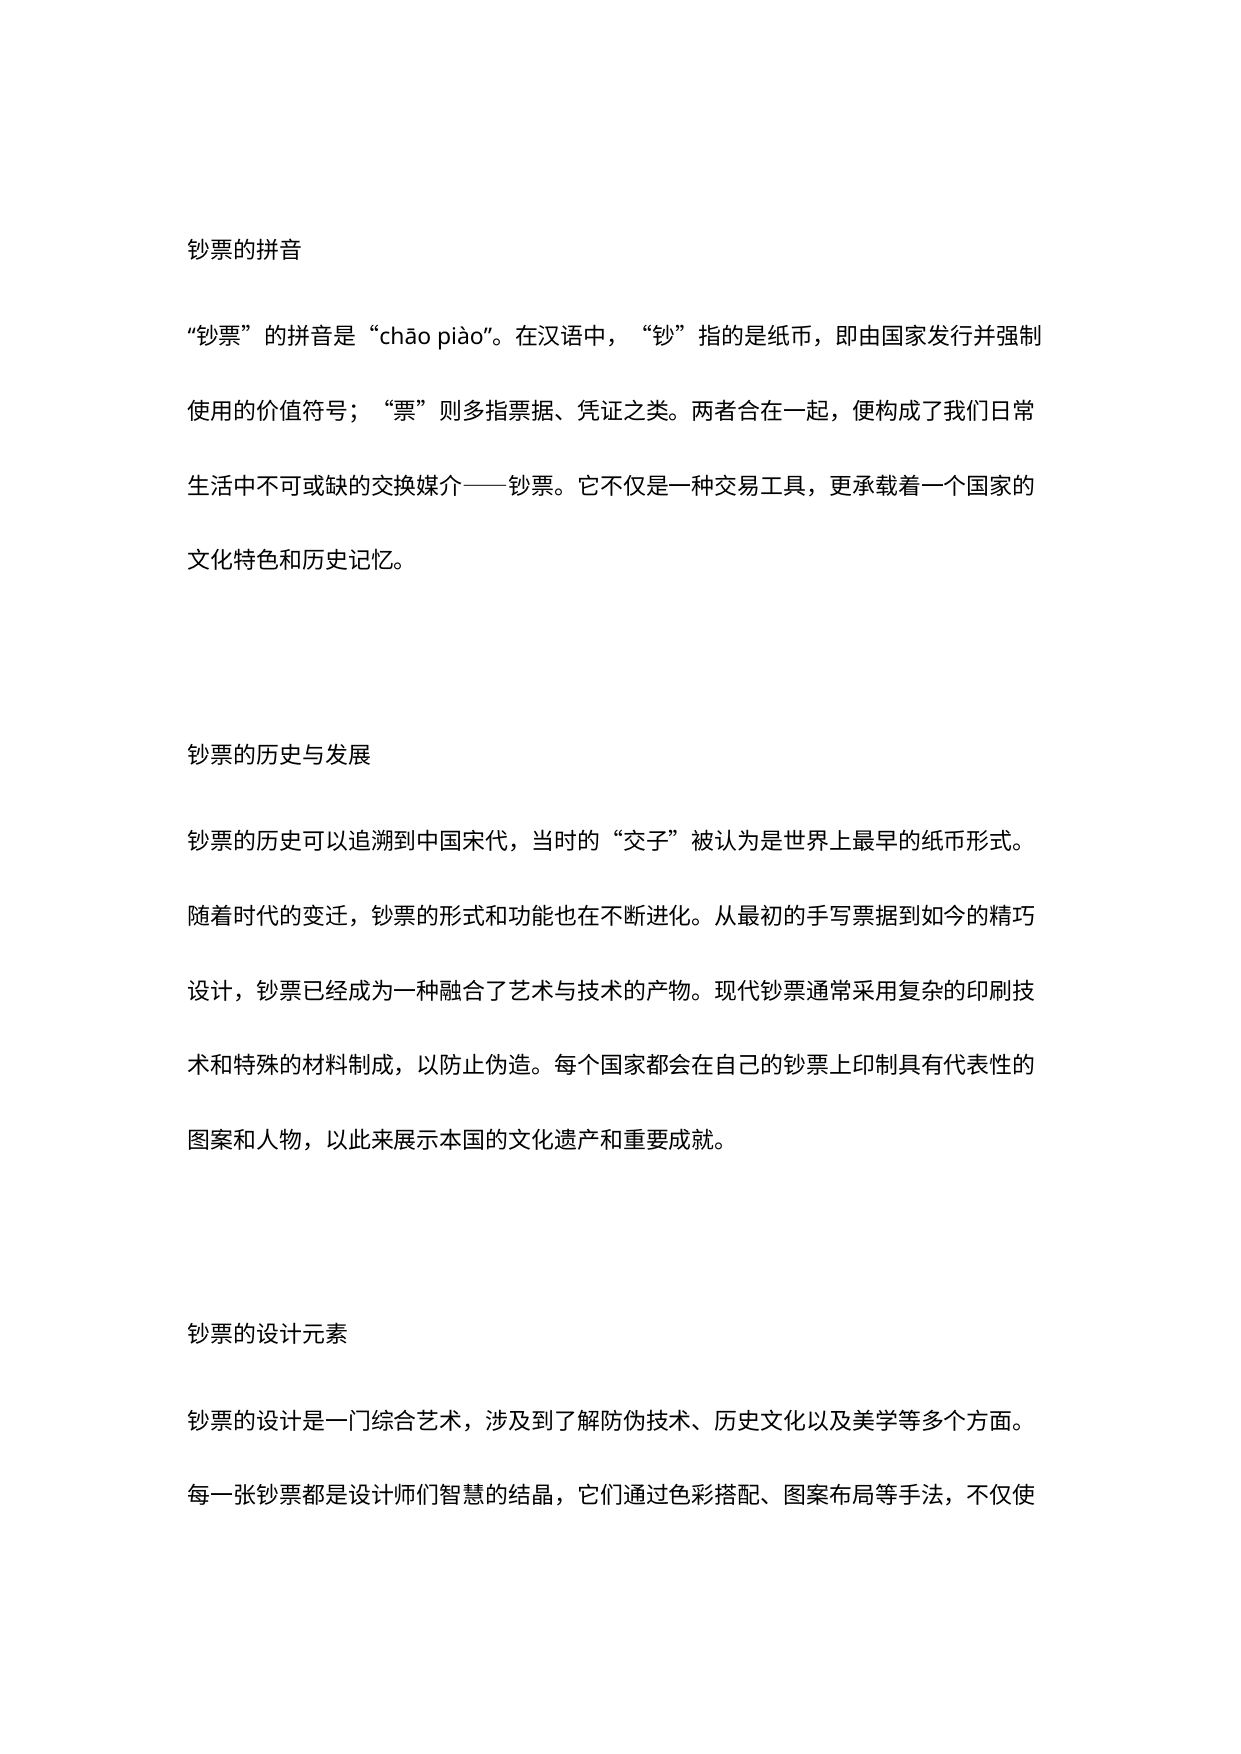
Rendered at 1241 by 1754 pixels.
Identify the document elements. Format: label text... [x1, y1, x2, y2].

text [187, 1387, 1053, 1527]
text 钞票的历史与发展 [187, 721, 1053, 786]
text “钞票”的拼音是“chāo piào”。在汉语中，“钞”指的是纸币，即由国家发行并强制使用的价值符号；“票”则多指票据、凭证之类。两者合在一起，便构成了我们日常生活中不可或缺的交换媒介——钞票。它不仅是一种交易工具，更承载着一个国家的文化特色和历史记忆。 [187, 302, 1053, 591]
text 钞票的设计元素 [187, 1300, 1053, 1365]
text 钞票的拼音 [187, 216, 1053, 281]
text 钞票的历史可以追溯到中国宋代，当时的“交子”被认为是世界上最早的纸币形式。随着时代的变迁，钞票的形式和功能也在不断进化。从最初的手写票据到如今的精巧设计，钞票已经成为一种融合了艺术与技术的产物。现代钞票通常采用复杂的印刷技术和特殊的材料制成，以防止伪造。每个国家都会在自己的钞票上印制具有代表性的图案和人物，以此来展示本国的文化遗产和重要成就。 [187, 807, 1053, 1171]
